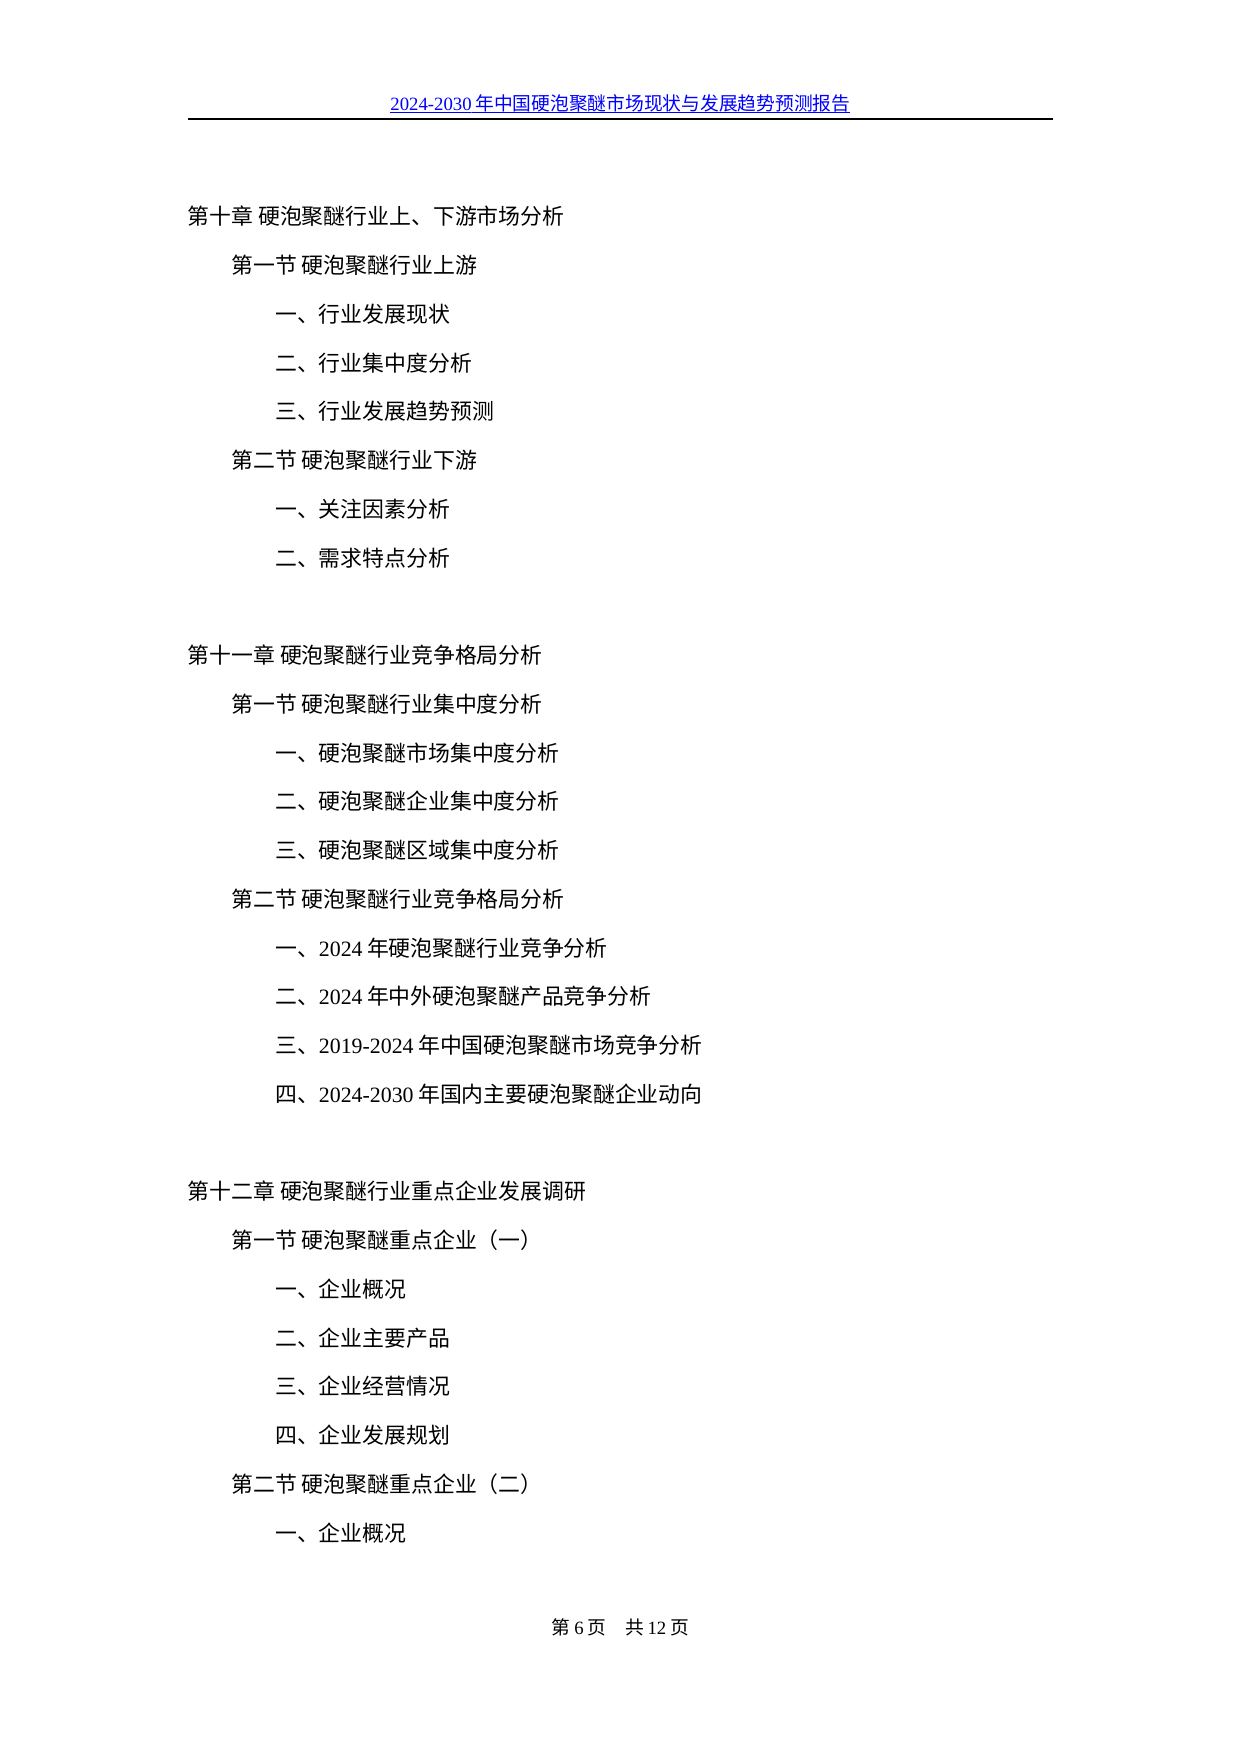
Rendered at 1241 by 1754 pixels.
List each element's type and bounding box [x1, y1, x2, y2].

text [187, 150, 1053, 1548]
